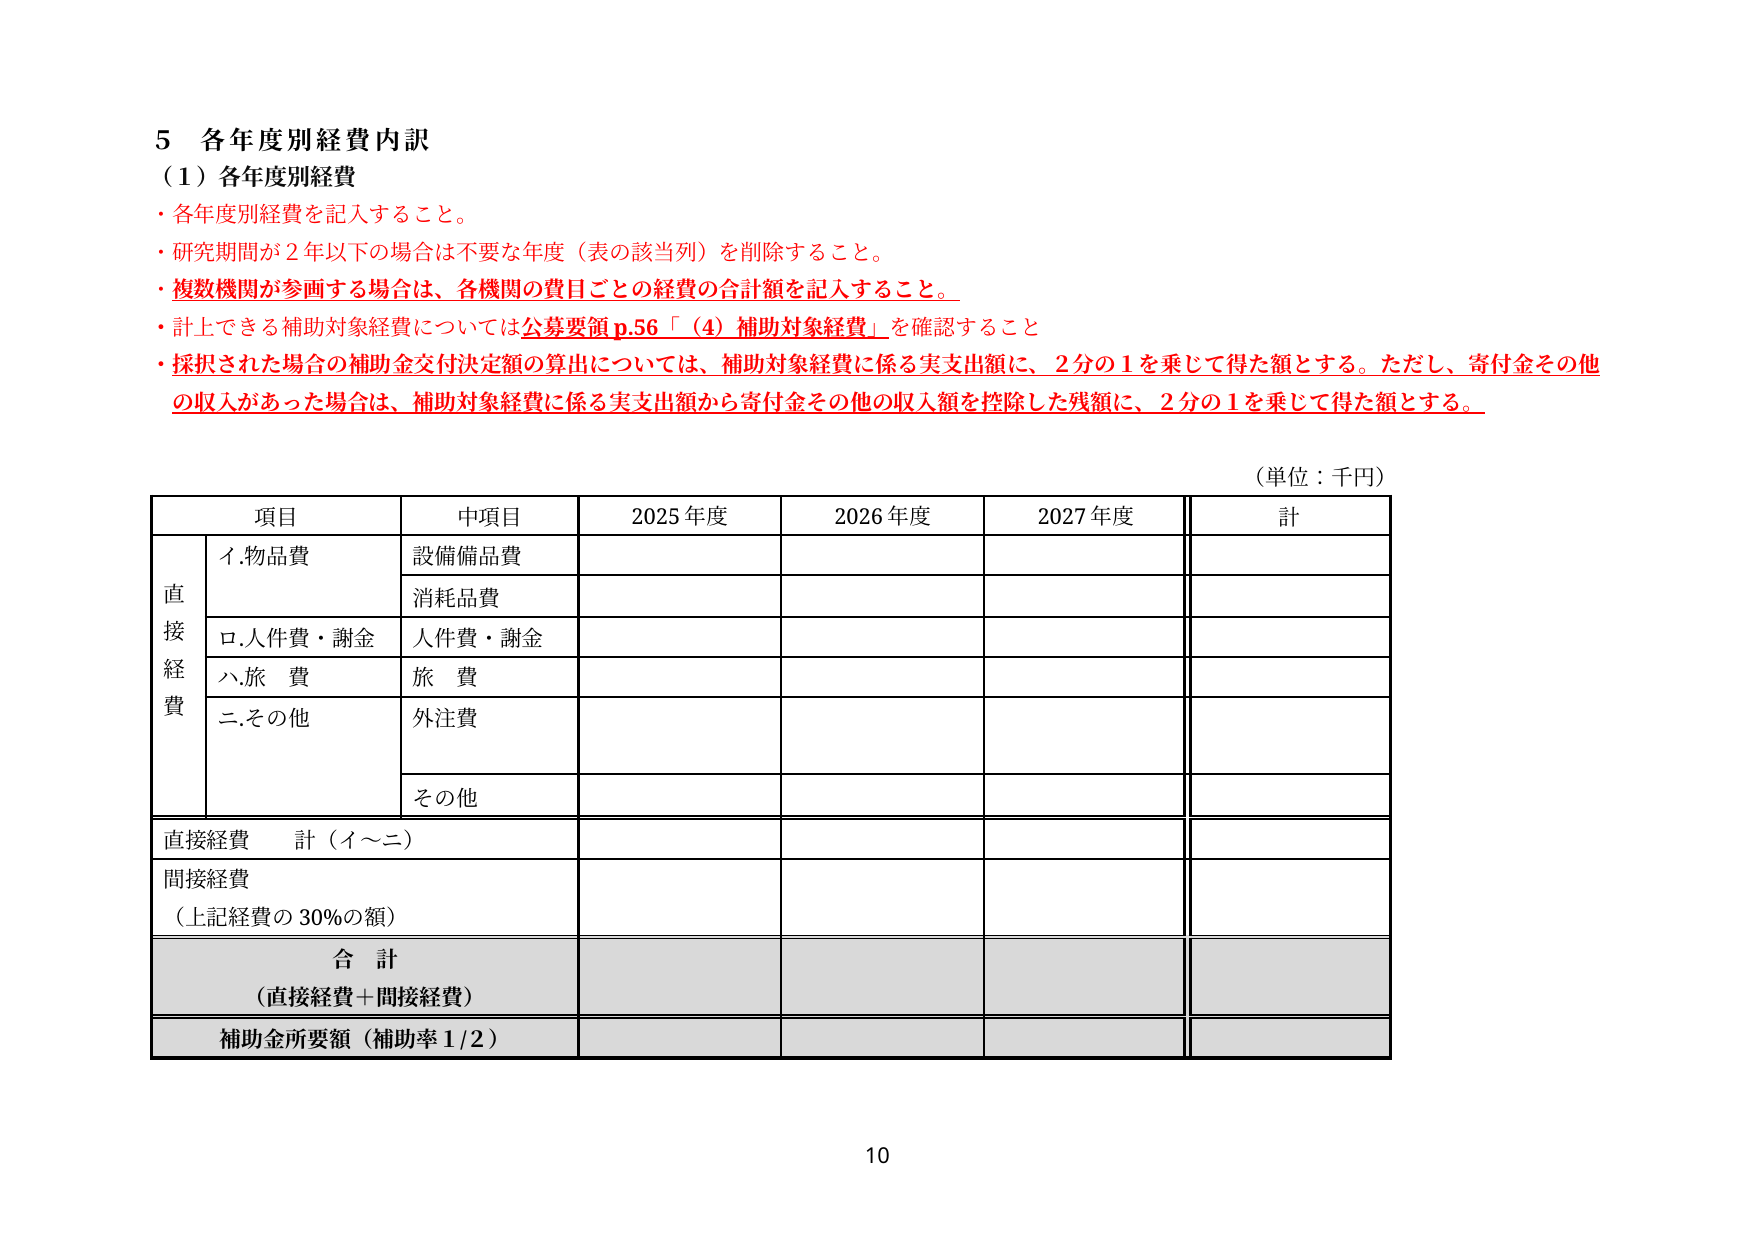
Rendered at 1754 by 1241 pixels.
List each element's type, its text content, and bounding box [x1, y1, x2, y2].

table_cell [580, 1019, 780, 1056]
table_header 2027年度 [985, 497, 1183, 534]
table_header 中項目 [402, 497, 577, 534]
table_cell [580, 698, 780, 773]
table_cell 直 接 経 費 [153, 536, 205, 815]
table_cell 旅 費 [402, 658, 577, 696]
table_cell [782, 820, 983, 857]
table_cell [782, 775, 983, 815]
table_cell ニ.その他 [207, 698, 400, 815]
table_cell [1192, 618, 1389, 656]
table_cell その他 [402, 775, 577, 815]
table_cell 合 計 （直接経費＋間接経費） [153, 939, 577, 1014]
table_header 2026年度 [782, 497, 983, 534]
text ・研究期間が２年以下の場合は不要な年度（表の該当列）を削除すること。 [150, 232, 1604, 269]
table_cell [580, 775, 780, 815]
table_cell [985, 939, 1183, 1014]
table_header 項目 [153, 497, 400, 534]
table_cell イ.物品費 [207, 536, 400, 616]
table_cell [580, 576, 780, 616]
table_cell [985, 820, 1183, 857]
table_cell [985, 775, 1183, 815]
table_cell [580, 820, 780, 857]
table_cell [782, 576, 983, 616]
text ・採択された場合の補助金交付決定額の算出については、補助対象経費に係る実支出額に、２分の１を乗じて得た額とする。ただし、寄付金その他の収入があった場合は、補助対象経費に係る実支出額から寄付金その他の収入額を控除した残額に、２分の１を乗じて得た額とする。 [150, 344, 1604, 419]
text ・複数機関が参画する場合は、各機関の費目ごとの経費の合計額を記入すること。 [150, 269, 1604, 307]
table_cell [782, 698, 983, 773]
subtitle ５ 各年度別経費内訳 [150, 119, 1604, 157]
table_cell [580, 658, 780, 696]
table_cell 直接経費 計（イ～ニ） [153, 820, 577, 857]
table_cell [985, 576, 1183, 616]
table_cell [985, 698, 1183, 773]
table_cell [985, 618, 1183, 656]
table_cell [1192, 536, 1389, 574]
text ・計上できる補助対象経費については公募要領p.56「（4）補助対象経費」を確認すること [150, 307, 1604, 344]
table_cell 間接経費 （上記経費の30%の額） [153, 860, 577, 934]
table_cell [782, 939, 983, 1014]
table_cell 補助金所要額（補助率１/２） [153, 1019, 577, 1056]
table_cell [1192, 860, 1389, 934]
table_cell [580, 536, 780, 574]
table_cell [1192, 1019, 1389, 1056]
table_cell [782, 1019, 983, 1056]
table_cell [782, 618, 983, 656]
table_cell [782, 860, 983, 934]
table_cell [782, 658, 983, 696]
table_cell [782, 536, 983, 574]
table_cell [580, 618, 780, 656]
table_cell [580, 939, 780, 1014]
table_cell [1192, 939, 1389, 1014]
subtitle （１）各年度別経費 [150, 157, 1604, 194]
table_cell [580, 860, 780, 934]
table_cell [985, 536, 1183, 574]
table_cell [1192, 775, 1389, 815]
table_cell 消耗品費 [402, 576, 577, 616]
table_header 2025年度 [580, 497, 780, 534]
table_cell [1192, 658, 1389, 696]
table_cell 設備備品費 [402, 536, 577, 574]
table_cell [985, 658, 1183, 696]
table_cell [1192, 820, 1389, 857]
table_cell ロ.人件費・謝金 [207, 618, 400, 656]
table_cell 外注費 [402, 698, 577, 773]
table_cell ハ.旅 費 [207, 658, 400, 696]
text ・各年度別経費を記入すること。 [150, 194, 1604, 232]
table_cell [985, 1019, 1183, 1056]
text （単位：千円） [150, 457, 1604, 494]
table_cell 人件費・謝金 [402, 618, 577, 656]
table_cell [985, 860, 1183, 934]
table_header 計 [1192, 497, 1389, 534]
table_cell [1192, 576, 1389, 616]
table_cell [1192, 698, 1389, 773]
